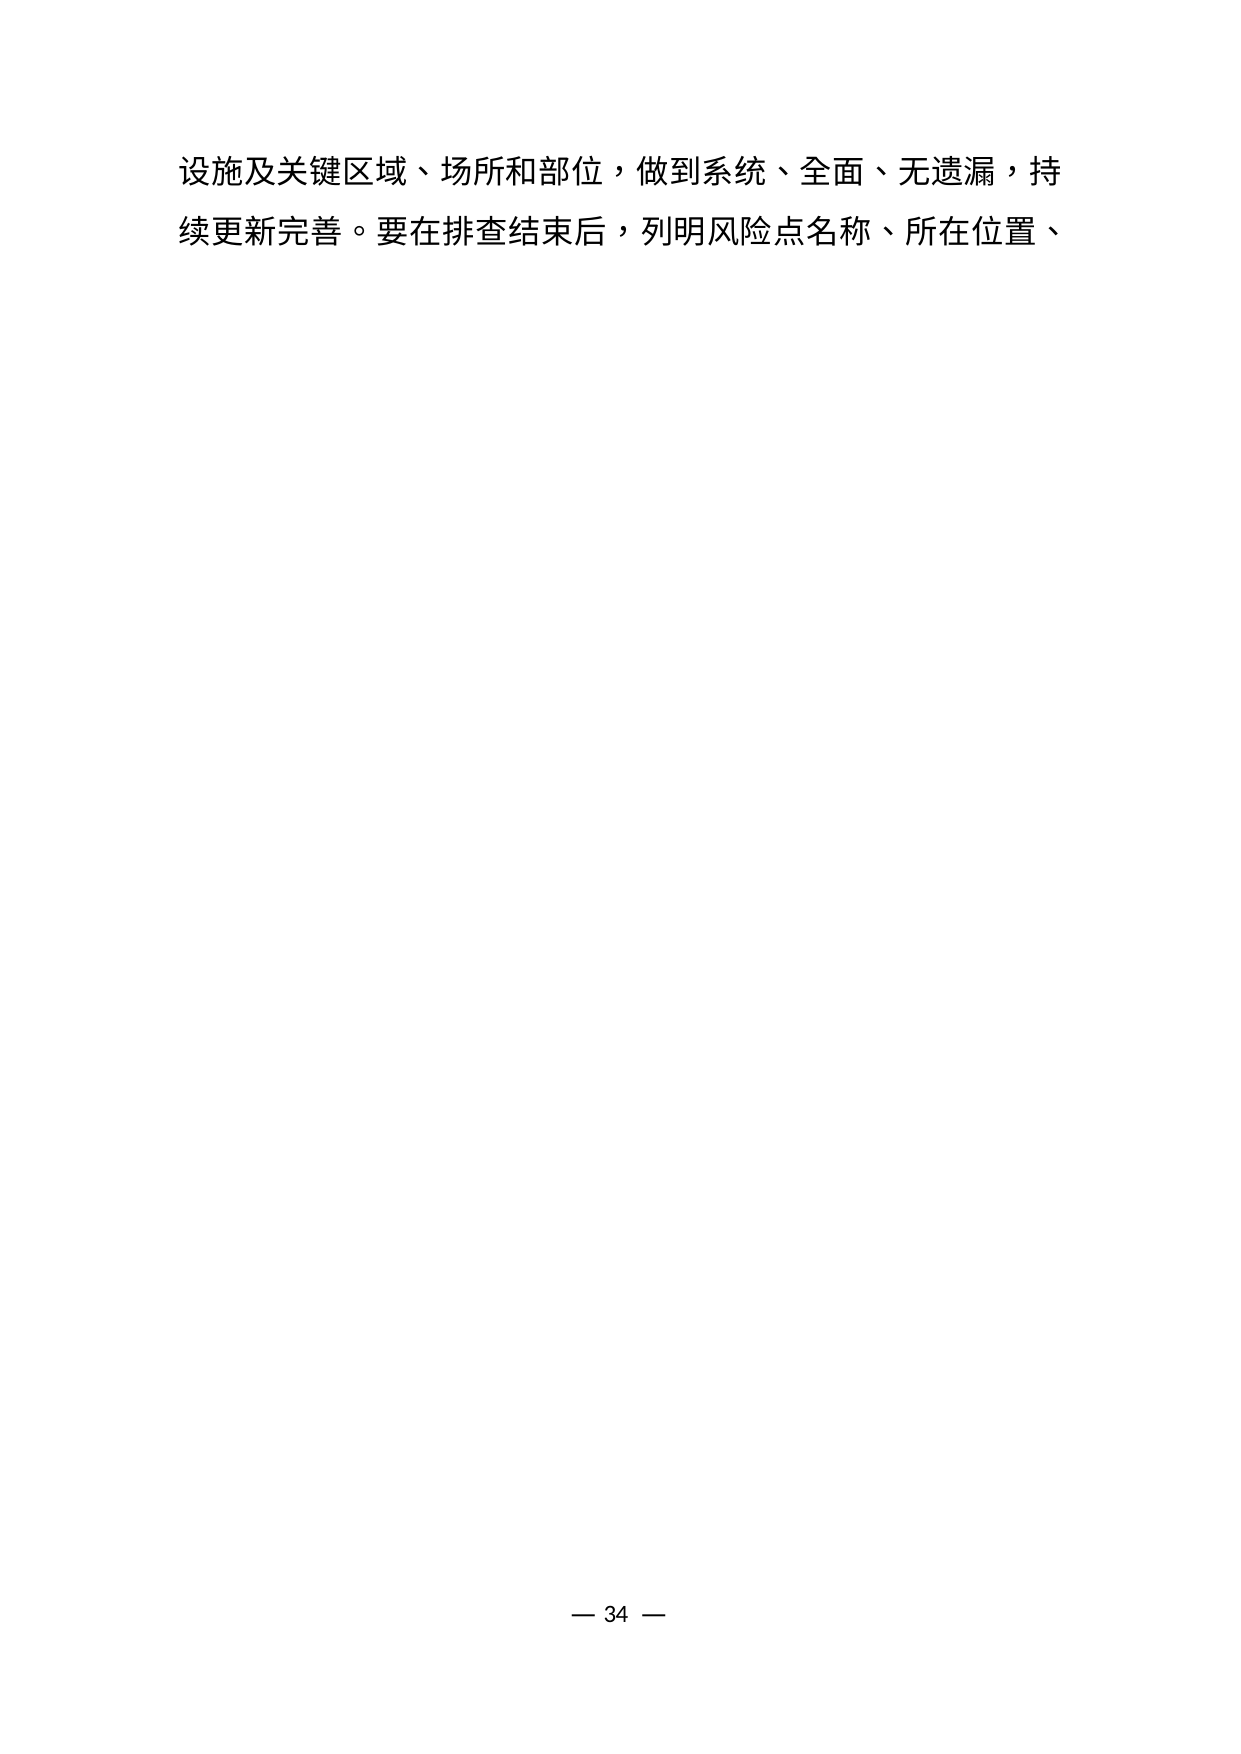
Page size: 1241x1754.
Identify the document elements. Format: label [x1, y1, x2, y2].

text [178, 149, 1070, 253]
